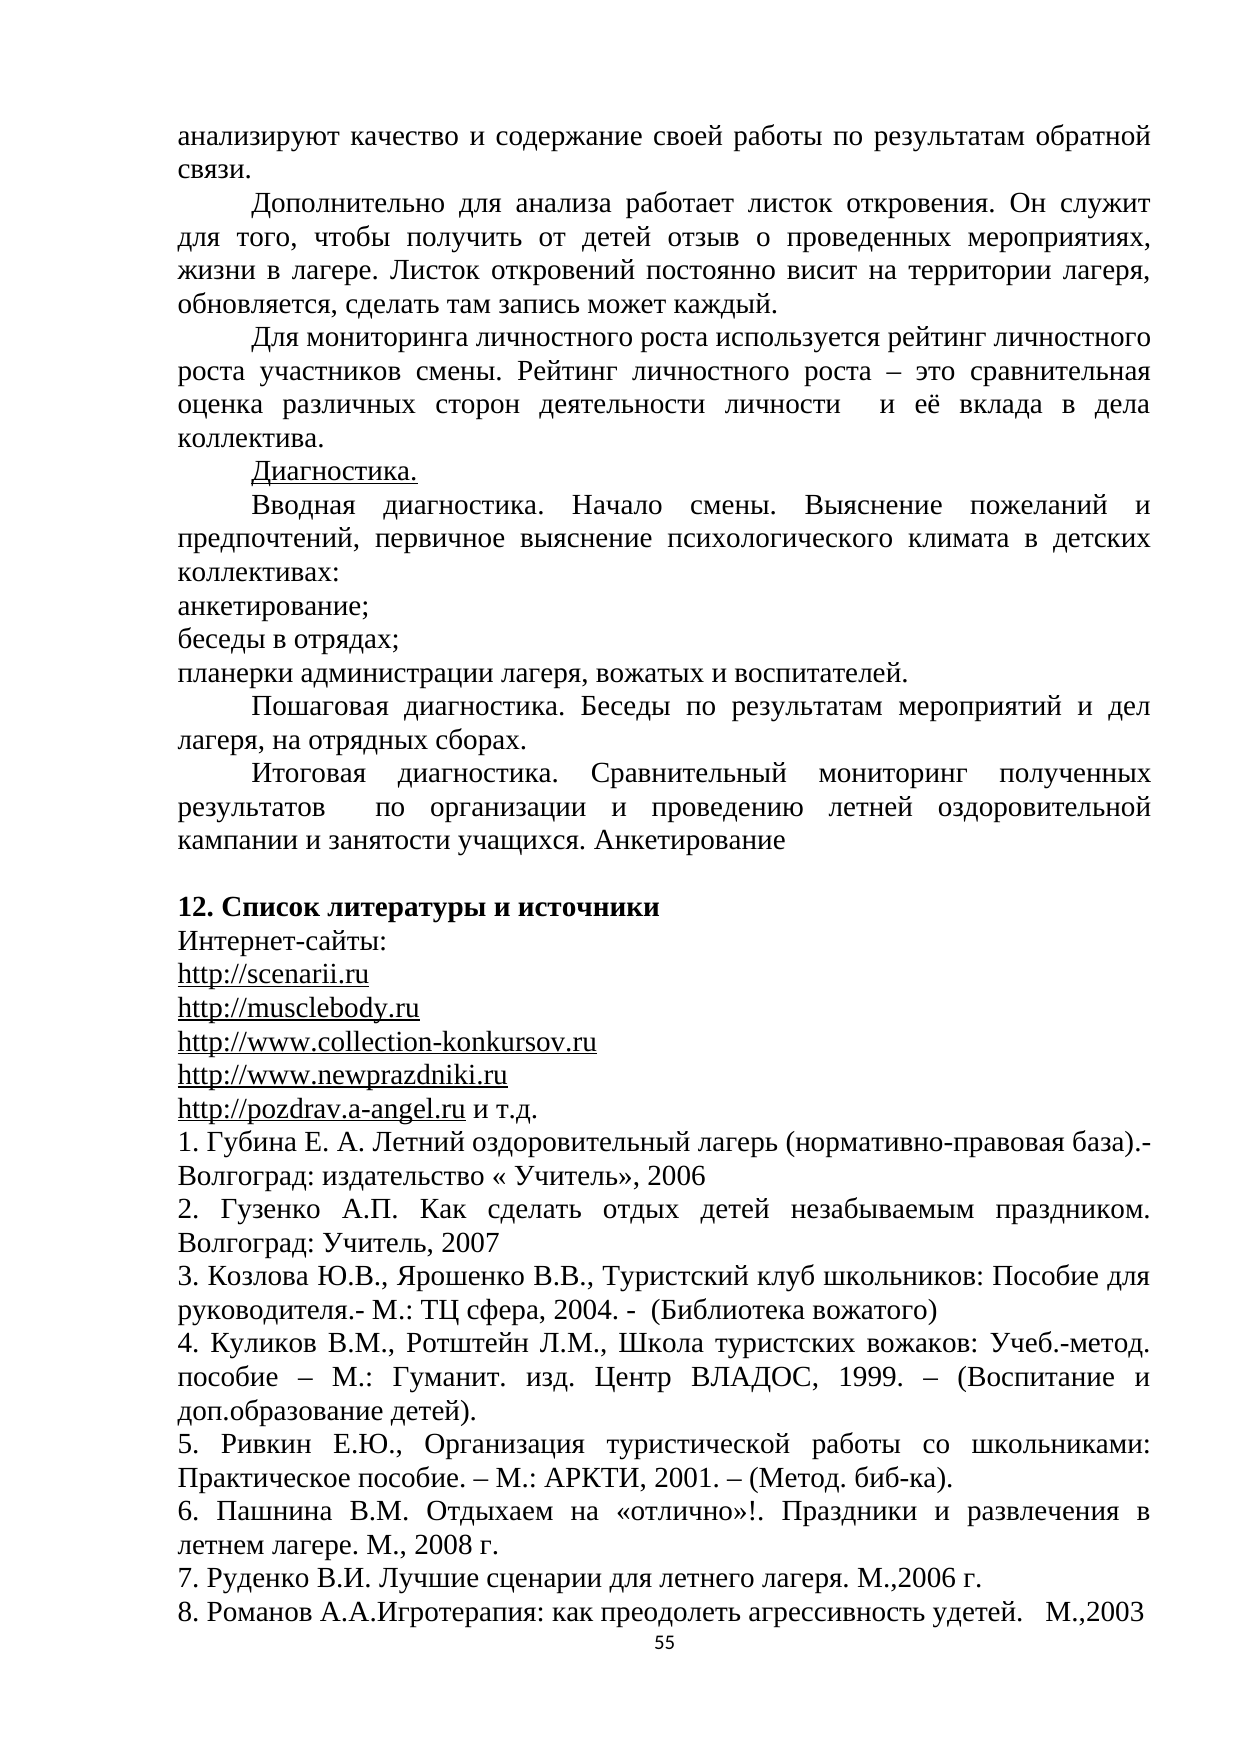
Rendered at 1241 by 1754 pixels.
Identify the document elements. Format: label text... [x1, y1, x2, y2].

text Интернет-сайты: [177, 923, 1152, 957]
text http://musclebody.ru [177, 990, 1152, 1024]
text 4. Куликов В.М., Ротштейн Л.М., Школа туристских вожаков: Учеб.-метод. пособие – М.: Гуманит. изд. Центр ВЛАДОС, 1999. – (Воспитание и доп.образование детей). [177, 1326, 1152, 1426]
text 3. Козлова Ю.В., Ярошенко В.В., Туристский клуб школьников: Пособие для руководителя.- М.: ТЦ сфера, 2004. - (Библиотека вожатого) [177, 1258, 1152, 1326]
text 7. Руденко В.И. Лучшие сценарии для летнего лагеря. М.,2006 г. [177, 1560, 1152, 1594]
text http://www.collection-konkursov.ru [177, 1024, 1152, 1057]
text Для мониторинга личностного роста используется рейтинг личностного роста участников смены. Рейтинг личностного роста – это сравнительная оценка различных сторон деятельности личности и её вклада в дела коллектива. [177, 319, 1152, 453]
text планерки администрации лагеря, вожатых и воспитателей. [177, 655, 1152, 688]
text Диагностика. [177, 453, 1152, 487]
text Вводная диагностика. Начало смены. Выяснение пожеланий и предпочтений, первичное выяснение психологического климата в детских коллективах: [177, 487, 1152, 588]
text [177, 118, 1152, 185]
text Дополнительно для анализа работает листок откровения. Он служит для того, чтобы получить от детей отзыв о проведенных мероприятиях, жизни в лагере. Листок откровений постоянно висит на территории лагеря, обновляется, сделать там запись может каждый. [177, 185, 1152, 319]
text Пошаговая диагностика. Беседы по результатам мероприятий и дел лагеря, на отрядных сборах. [177, 688, 1152, 755]
text 8. Романов А.А.Игротерапия: как преодолеть агрессивность удетей. М.,2003 [177, 1594, 1152, 1627]
text 6. Пашнина В.М. Отдыхаем на «отлично»!. Праздники и развлечения в летнем лагере. М., 2008 г. [177, 1493, 1152, 1560]
text http://www.newprazdniki.ru [177, 1057, 1152, 1091]
text беседы в отрядах; [177, 621, 1152, 655]
text анкетирование; [177, 588, 1152, 621]
text 1. Губина Е. А. Летний оздоровительный лагерь (нормативно-правовая база).-Волгоград: издательство « Учитель», 2006 [177, 1124, 1152, 1191]
text 12. Список литературы и источники [177, 889, 1152, 923]
text 5. Ривкин Е.Ю., Организация туристической работы со школьниками: Практическое пособие. – М.: АРКТИ, 2001. – (Метод. биб-ка). [177, 1426, 1152, 1493]
text http://scenarii.ru [177, 957, 1152, 990]
text http://pozdrav.a-angel.ru и т.д. [177, 1091, 1152, 1124]
text Итоговая диагностика. Сравнительный мониторинг полученных результатов по организации и проведению летней оздоровительной кампании и занятости учащихся. Анкетирование [177, 755, 1152, 856]
text 2. Гузенко А.П. Как сделать отдых детей незабываемым праздником. Волгоград: Учитель, 2007 [177, 1191, 1152, 1258]
